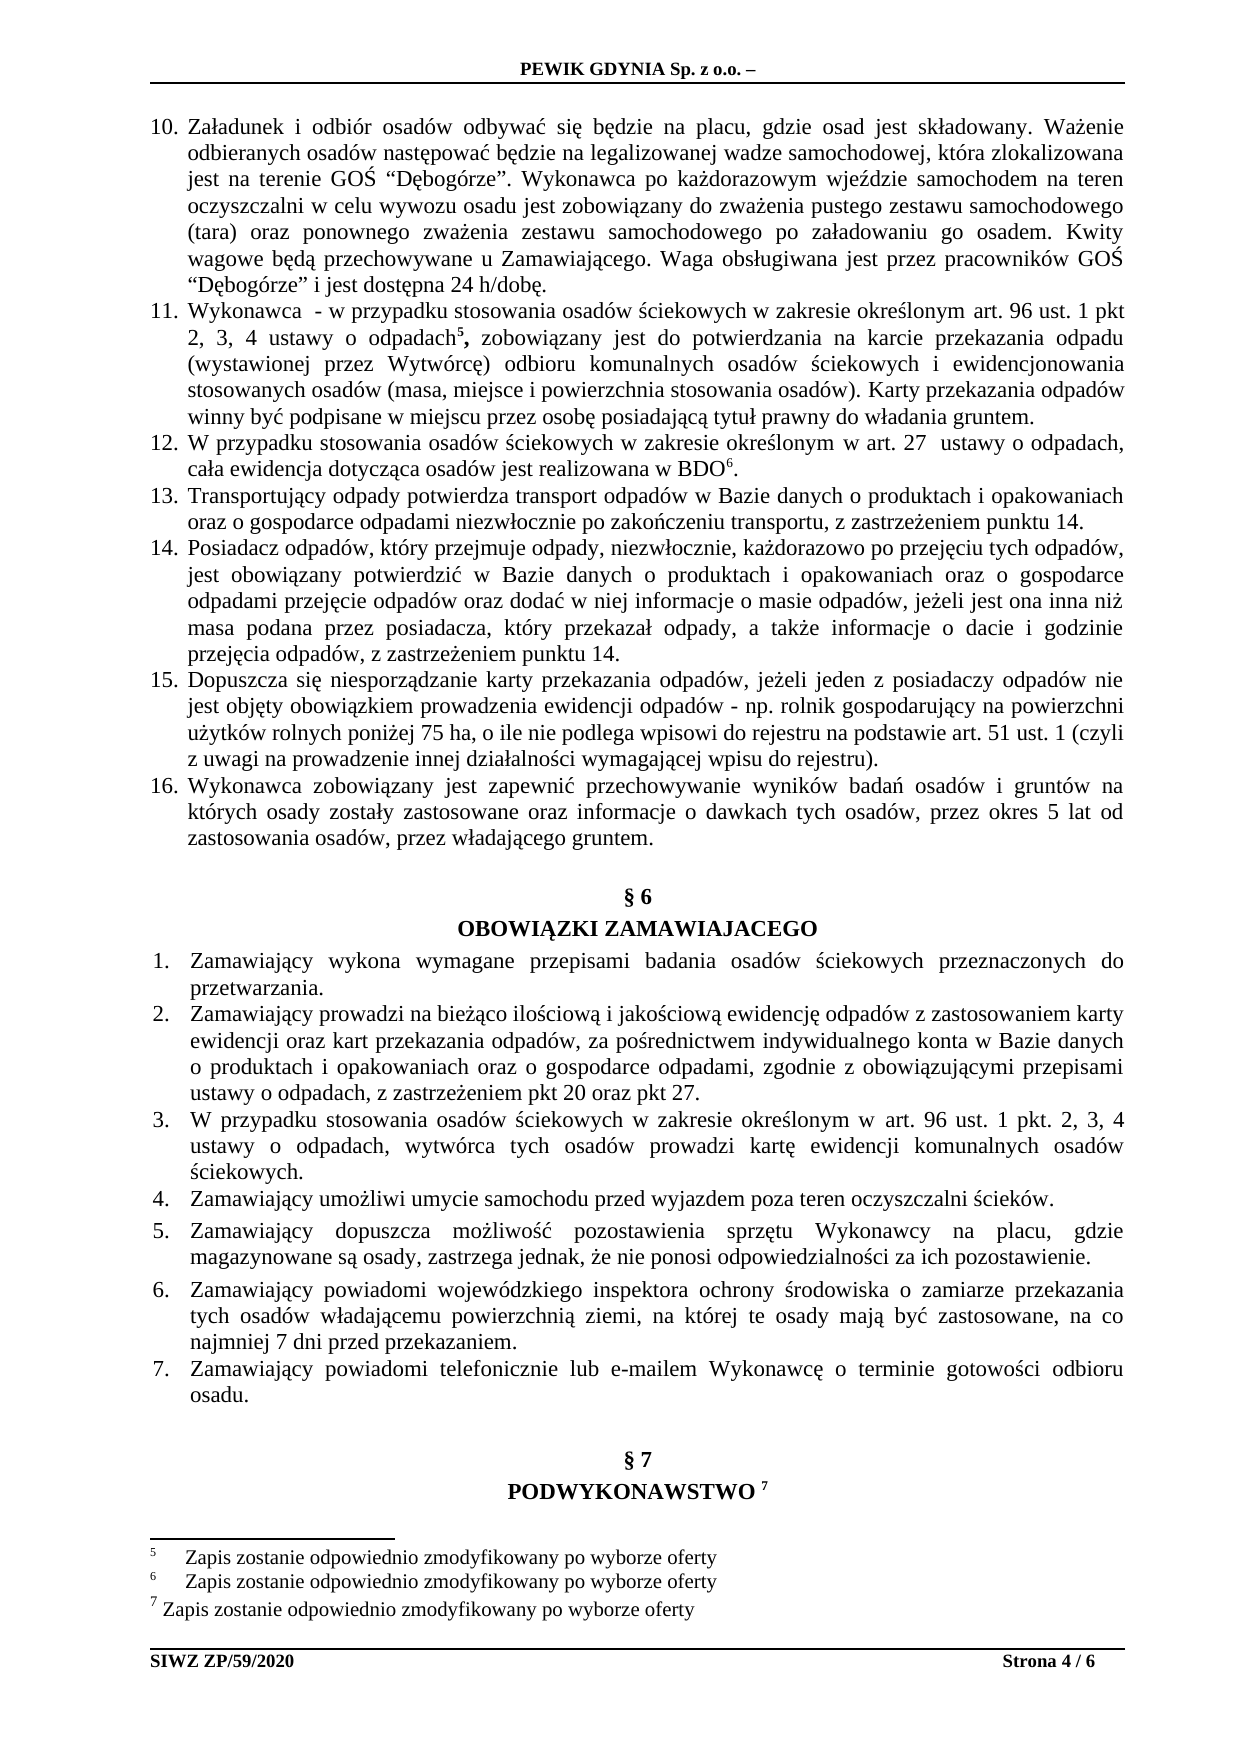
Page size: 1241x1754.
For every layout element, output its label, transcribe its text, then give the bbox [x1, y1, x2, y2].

list Załadunek i odbiór osadów odbywać się będzie na placu, gdzie osad jest składowany. Ważenie odbieranych osadów następować będzie na legalizowanej wadze samochodowej, która zlokalizowana jest na terenie GOŚ “Dębogórze”. Wykonawca po każdorazowym wjeździe samochodem na teren oczyszczalni w celu wywozu osadu jest zobowiązany do zważenia pustego zestawu samochodowego (tara) oraz ponownego zważenia zestawu samochodowego po załadowaniu go osadem. Kwity wagowe będą przechowywane u Zamawiającego. Waga obsługiwana jest przez pracowników GOŚ “Dębogórze” i jest dostępna 24 h/dobę. [150, 113, 1125, 297]
text OBOWIĄZKI ZAMAWIAJACEGO [150, 915, 1125, 942]
list Zamawiający wykona wymagane przepisami badania osadów ściekowych przeznaczonych do przetwarzania. [152, 948, 1125, 1000]
list Zamawiający powiadomi wojewódzkiego inspektora ochrony środowiska o zamiarze przekazania tych osadów władającemu powierzchnią ziemi, na której te osady mają być zastosowane, na co najmniej 7 dni przed przekazaniem. [152, 1276, 1125, 1355]
list Zamawiający dopuszcza możliwość pozostawienia sprzętu Wykonawcy na placu, gdzie magazynowane są osady, zastrzega jednak, że nie ponosi odpowiedzialności za ich pozostawienie. [152, 1217, 1125, 1270]
list Wykonawca - w przypadku stosowania osadów ściekowych w zakresie określonym art. 96 ust. 1 pkt 2, 3, 4 ustawy o odpadach, zobowiązany jest do potwierdzania na karcie przekazania odpadu (wystawionej przez Wytwórcę) odbioru komunalnych osadów ściekowych i ewidencjonowania stosowanych osadów (masa, miejsce i powierzchnia stosowania osadów). Karty przekazania odpadów winny być podpisane w miejscu przez osobę posiadającą tytuł prawny do władania gruntem. [150, 297, 1125, 429]
list Posiadacz odpadów, który przejmuje odpady, niezwłocznie, każdorazowo po przejęciu tych odpadów, jest obowiązany potwierdzić w Bazie danych o produktach i opakowaniach oraz o gospodarce odpadami przejęcie odpadów oraz dodać w niej informacje o masie odpadów, jeżeli jest ona inna niż masa podana przez posiadacza, który przekazał odpady, a także informacje o dacie i godzinie przejęcia odpadów, z zastrzeżeniem punktu 14. [150, 534, 1125, 666]
list Wykonawca zobowiązany jest zapewnić przechowywanie wyników badań osadów i gruntów na których osady zostały zastosowane oraz informacje o dawkach tych osadów, przez okres 5 lat od zastosowania osadów, przez władającego gruntem. [150, 772, 1125, 851]
list Zamawiający prowadzi na bieżąco ilościową i jakościową ewidencję odpadów z zastosowaniem karty ewidencji oraz kart przekazania odpadów, za pośrednictwem indywidualnego konta w Bazie danych o produktach i opakowaniach oraz o gospodarce odpadami, zgodnie z obowiązującymi przepisami ustawy o odpadach, z zastrzeżeniem pkt 20 oraz pkt 27. [152, 1000, 1125, 1106]
list W przypadku stosowania osadów ściekowych w zakresie określonym w art. 27 ustawy o odpadach, cała ewidencja dotycząca osadów jest realizowana w BDO. [150, 429, 1125, 482]
list Zamawiający umożliwi umycie samochodu przed wyjazdem poza teren oczyszczalni ścieków. [152, 1185, 1125, 1211]
list Transportujący odpady potwierdza transport odpadów w Bazie danych o produktach i opakowaniach oraz o gospodarce odpadami niezwłocznie po zakończeniu transportu, z zastrzeżeniem punktu 14. [150, 482, 1125, 534]
list Zamawiający powiadomi telefonicznie lub e-mailem Wykonawcę o terminie gotowości odbioru osadu. [152, 1355, 1125, 1407]
text § 7 [150, 1446, 1125, 1472]
list W przypadku stosowania osadów ściekowych w zakresie określonym w art. 96 ust. 1 pkt. 2, 3, 4 ustawy o odpadach, wytwórca tych osadów prowadzi kartę ewidencji komunalnych osadów ściekowych. [152, 1106, 1125, 1185]
text PODWYKONAWSTWO [150, 1478, 1125, 1504]
text § 6 [150, 883, 1125, 909]
list Dopuszcza się niesporządzanie karty przekazania odpadów, jeżeli jeden z posiadaczy odpadów nie jest objęty obowiązkiem prowadzenia ewidencji odpadów - np. rolnik gospodarujący na powierzchni użytków rolnych poniżej 75 ha, o ile nie podlega wpisowi do rejestru na podstawie art. 51 ust. 1 (czyli z uwagi na prowadzenie innej działalności wymagającej wpisu do rejestru). [150, 666, 1125, 772]
